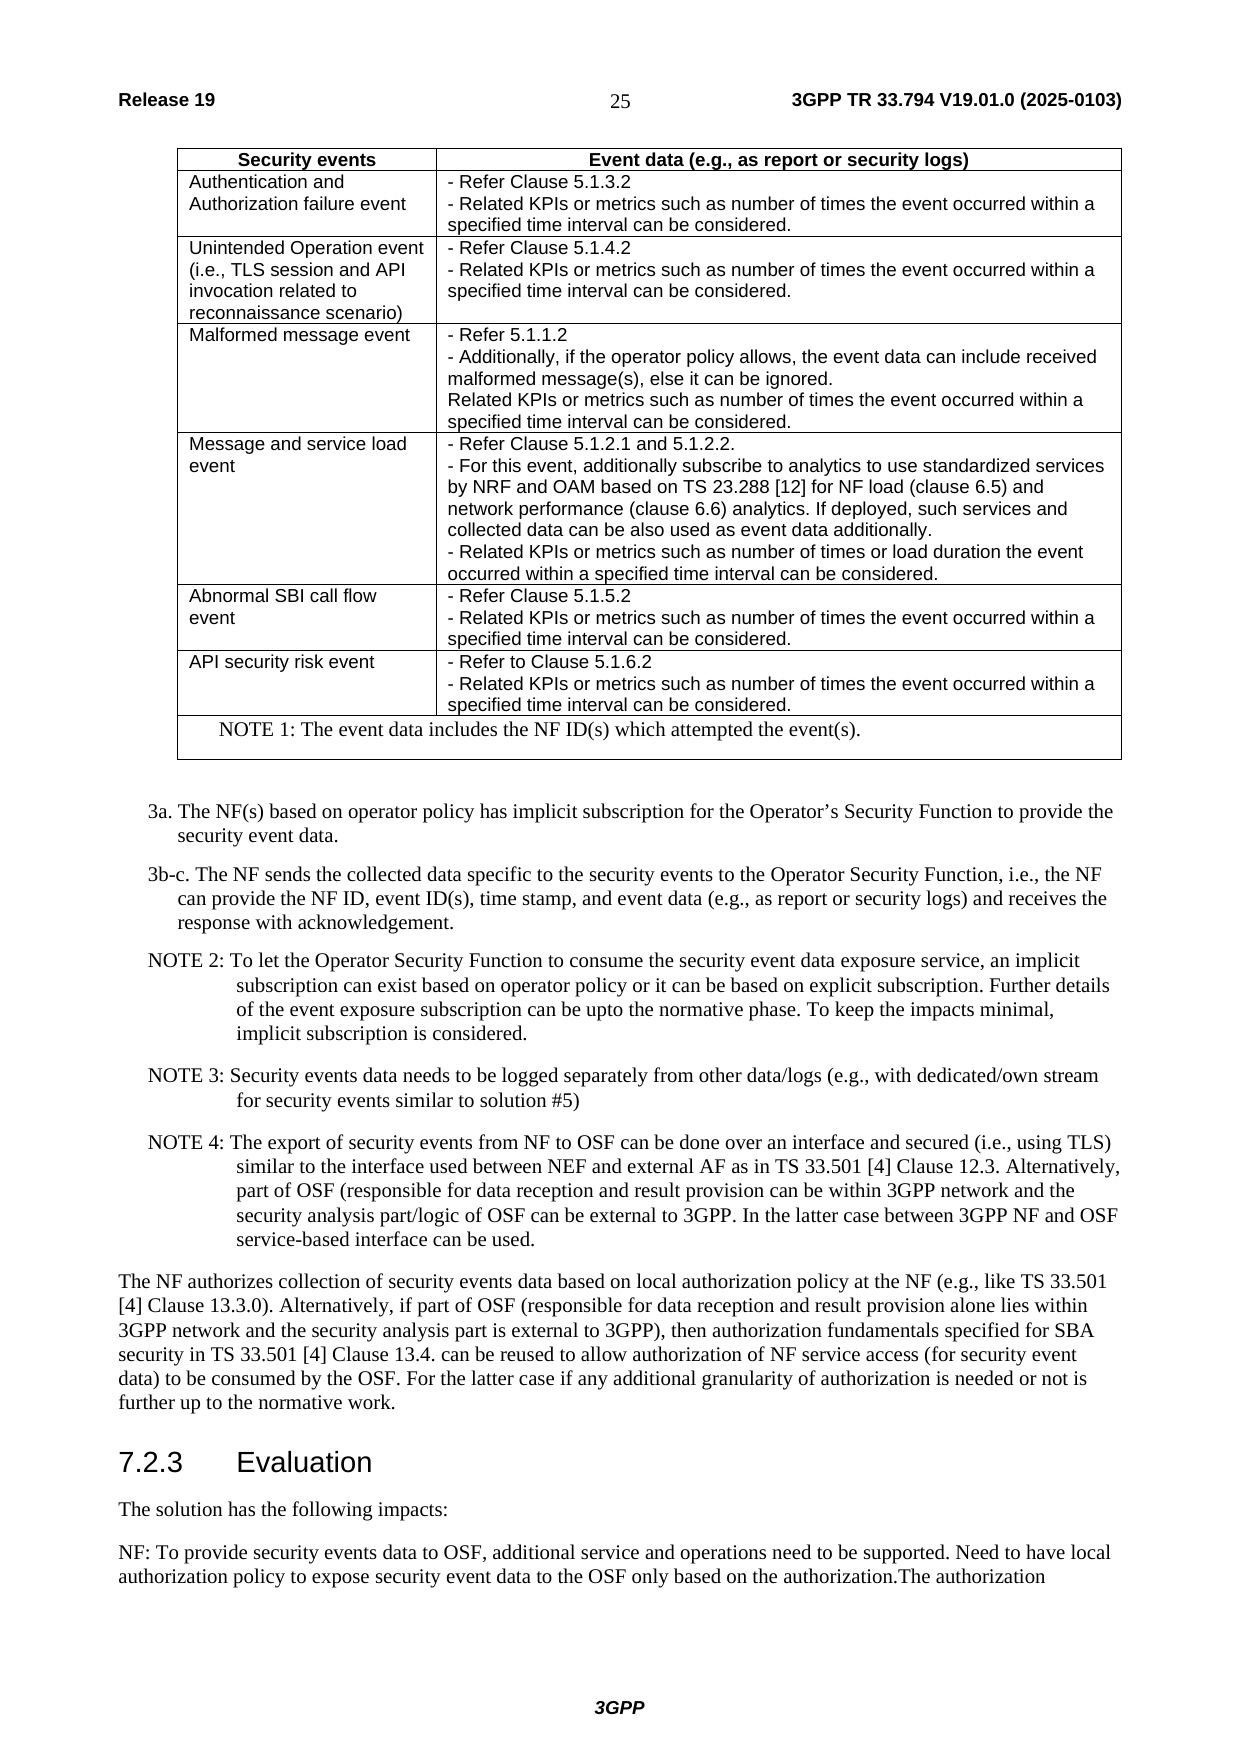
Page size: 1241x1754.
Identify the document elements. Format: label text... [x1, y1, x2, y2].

table_cell Abnormal SBI call flow event [178, 585, 436, 650]
table_cell - Refer to Clause 5.1.6.2 - Related KPIs or metrics such as number of times the event occurred within a specified time interval can be considered. [437, 651, 1121, 715]
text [118, 1540, 1122, 1588]
table_cell - Refer Clause 5.1.2.1 and 5.1.2.2. - For this event, additionally subscribe to analytics to use standardized services by NRF and OAM based on TS 23.288 [12] for NF load (clause 6.5) and network performance (clause 6.6) analytics. If deployed, such services and collected data can be also used as event data additionally. - Related KPIs or metrics such as number of times or load duration the event occurred within a specified time interval can be considered. [437, 433, 1121, 584]
text NOTE 3: Security events data needs to be logged separately from other data/logs (e.g., with dedicated/own stream for security events similar to solution #5) [148, 1063, 1122, 1112]
subtitle 7.2.3 Evaluation [118, 1445, 1122, 1478]
table_header Security events [178, 149, 436, 170]
text The NF authorizes collection of security events data based on local authorization policy at the NF (e.g., like TS 33.501 [4] Clause 13.3.0). Alternatively, if part of OSF (responsible for data reception and result provision alone lies within 3GPP network and the security analysis part is external to 3GPP), then authorization fundamentals specified for SBA security in TS 33.501 [4] Clause 13.4. can be reused to allow authorization of NF service access (for security event data) to be consumed by the OSF. For the latter case if any additional granularity of authorization is needed or not is further up to the normative work. [118, 1269, 1122, 1414]
table_cell - Refer Clause 5.1.4.2 - Related KPIs or metrics such as number of times the event occurred within a specified time interval can be considered. [437, 237, 1121, 323]
text NOTE 2: To let the Operator Security Function to consume the security event data exposure service, an implicit subscription can exist based on operator policy or it can be based on explicit subscription. Further details of the event exposure subscription can be upto the normative phase. To keep the impacts minimal, implicit subscription is considered. [148, 948, 1122, 1045]
text 3b-c. The NF sends the collected data specific to the security events to the Operator Security Function, i.e., the NF can provide the NF ID, event ID(s), time stamp, and event data (e.g., as report or security logs) and receives the response with acknowledgement. [148, 862, 1122, 934]
table_cell Unintended Operation event (i.e., TLS session and API invocation related to reconnaissance scenario) [178, 237, 436, 323]
table_cell Message and service load event [178, 433, 436, 584]
table_cell Authentication and Authorization failure event [178, 171, 436, 236]
table_header Event data (e.g., as report or security logs) [437, 149, 1121, 170]
table_cell - Refer 5.1.1.2 - Additionally, if the operator policy allows, the event data can include received malformed message(s), else it can be ignored. Related KPIs or metrics such as number of times the event occurred within a specified time interval can be considered. [437, 324, 1121, 432]
table_cell NOTE 1: The event data includes the NF ID(s) which attempted the event(s). [178, 716, 1121, 759]
text NOTE 4: The export of security events from NF to OSF can be done over an interface and secured (i.e., using TLS) similar to the interface used between NEF and external AF as in TS 33.501 [4] Clause 12.3. Alternatively, part of OSF (responsible for data reception and result provision can be within 3GPP network and the security analysis part/logic of OSF can be external to 3GPP. In the latter case between 3GPP NF and OSF service-based interface can be used. [148, 1130, 1122, 1251]
text The solution has the following impacts: [118, 1497, 1122, 1521]
table_cell - Refer Clause 5.1.5.2 - Related KPIs or metrics such as number of times the event occurred within a specified time interval can be considered. [437, 585, 1121, 650]
table_cell - Refer Clause 5.1.3.2 - Related KPIs or metrics such as number of times the event occurred within a specified time interval can be considered. [437, 171, 1121, 236]
table_cell Malformed message event [178, 324, 436, 432]
text 3a. The NF(s) based on operator policy has implicit subscription for the Operator’s Security Function to provide the security event data. [148, 799, 1122, 847]
table_cell API security risk event [178, 651, 436, 715]
